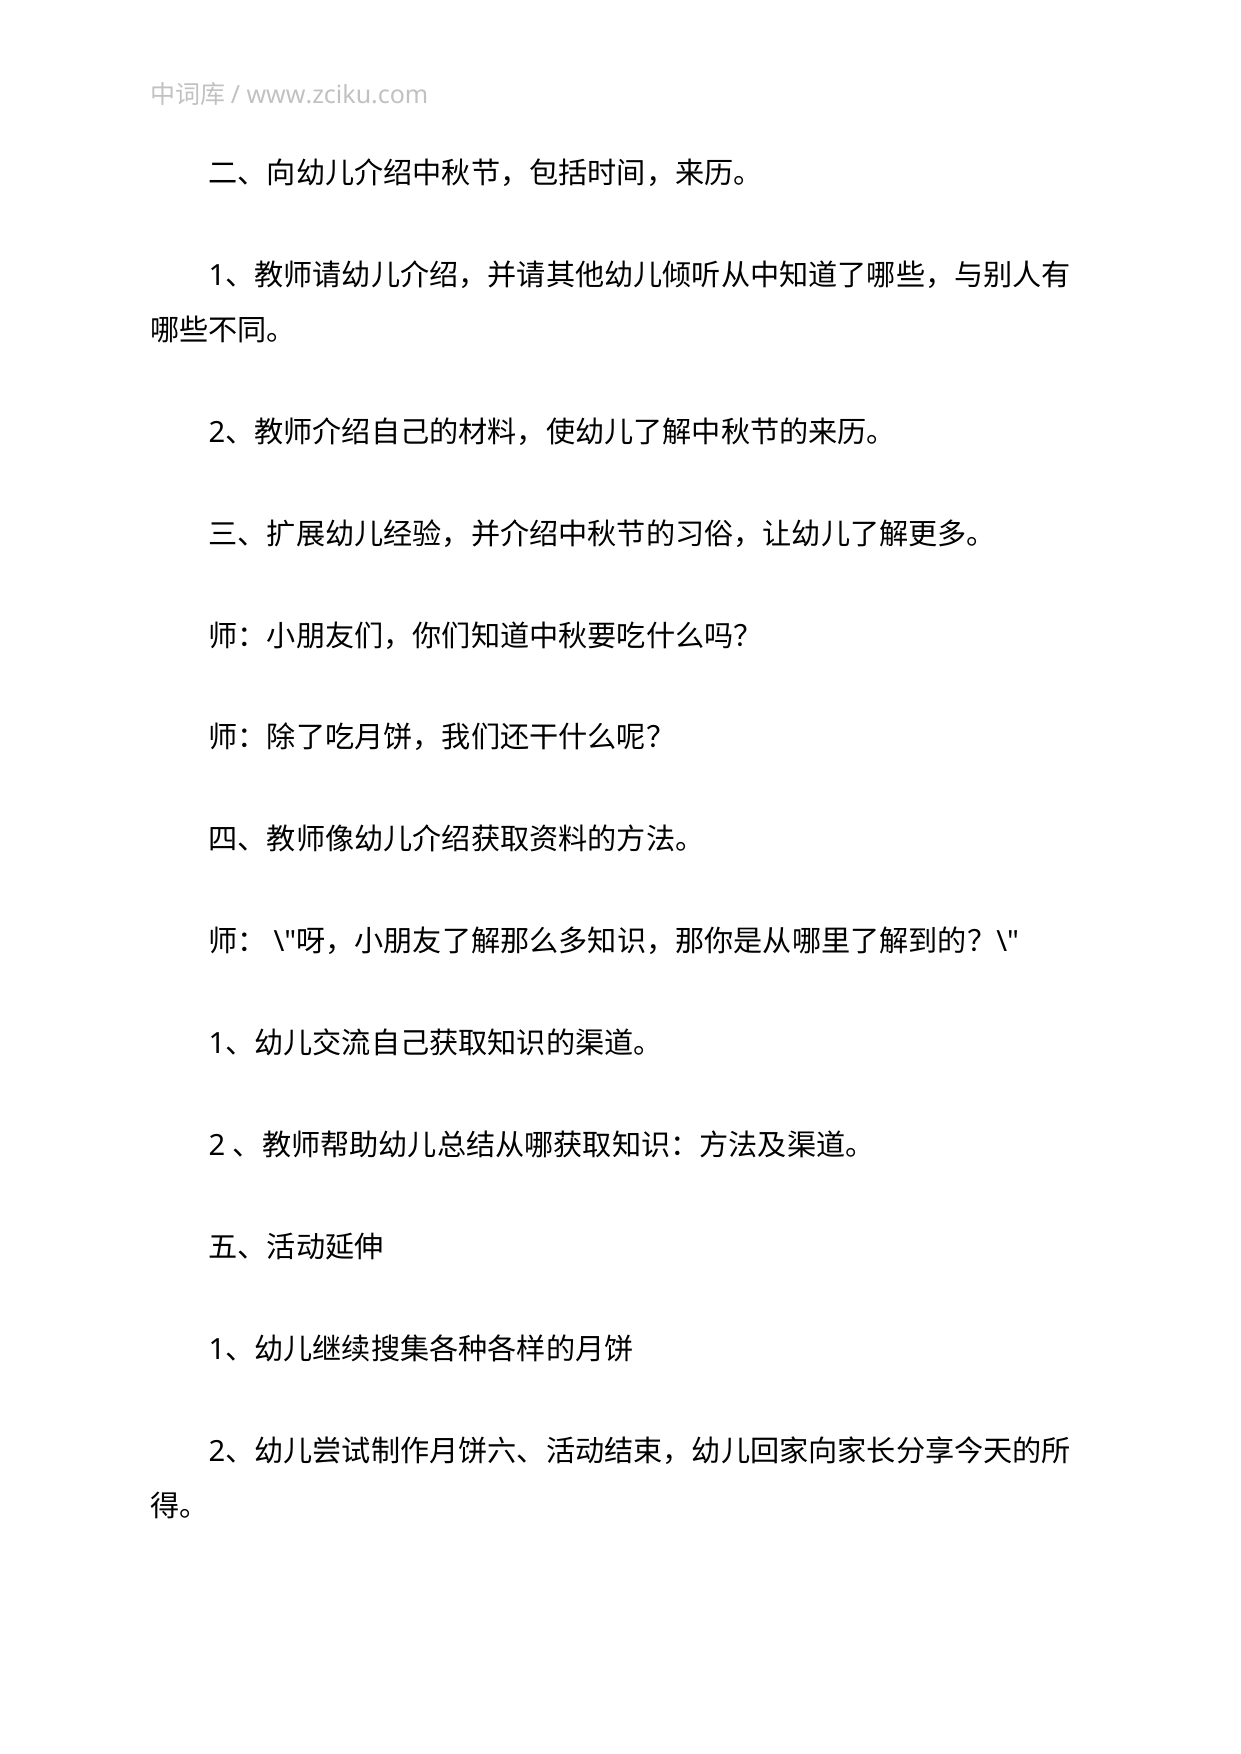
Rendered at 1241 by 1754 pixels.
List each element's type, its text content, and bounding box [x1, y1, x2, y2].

text 2、教师介绍自己的材料，使幼儿了解中秋节的来历。 [150, 408, 1090, 451]
text 师： \"呀，小朋友了解那么多知识，那你是从哪里了解到的？\" [150, 918, 1090, 960]
text 三、扩展幼儿经验，并介绍中秋节的习俗，让幼儿了解更多。 [150, 511, 1090, 553]
text 四、教师像幼儿介绍获取资料的方法。 [150, 816, 1090, 858]
text 师：小朋友们，你们知道中秋要吃什么吗？ [150, 612, 1090, 654]
text 1、教师请幼儿介绍，并请其他幼儿倾听从中知道了哪些，与别人有哪些不同。 [150, 252, 1090, 349]
text 1、幼儿交流自己获取知识的渠道。 [150, 1019, 1090, 1062]
text 1、幼儿继续搜集各种各样的月饼 [150, 1325, 1090, 1368]
text 五、活动延伸 [150, 1223, 1090, 1266]
text 二、向幼儿介绍中秋节，包括时间，来历。 [150, 150, 1090, 192]
text 2、幼儿尝试制作月饼六、活动结束，幼儿回家向家长分享今天的所得。 [150, 1427, 1090, 1524]
text 师：除了吃月饼，我们还干什么呢？ [150, 714, 1090, 756]
text 2 、教师帮助幼儿总结从哪获取知识：方法及渠道。 [150, 1122, 1090, 1164]
